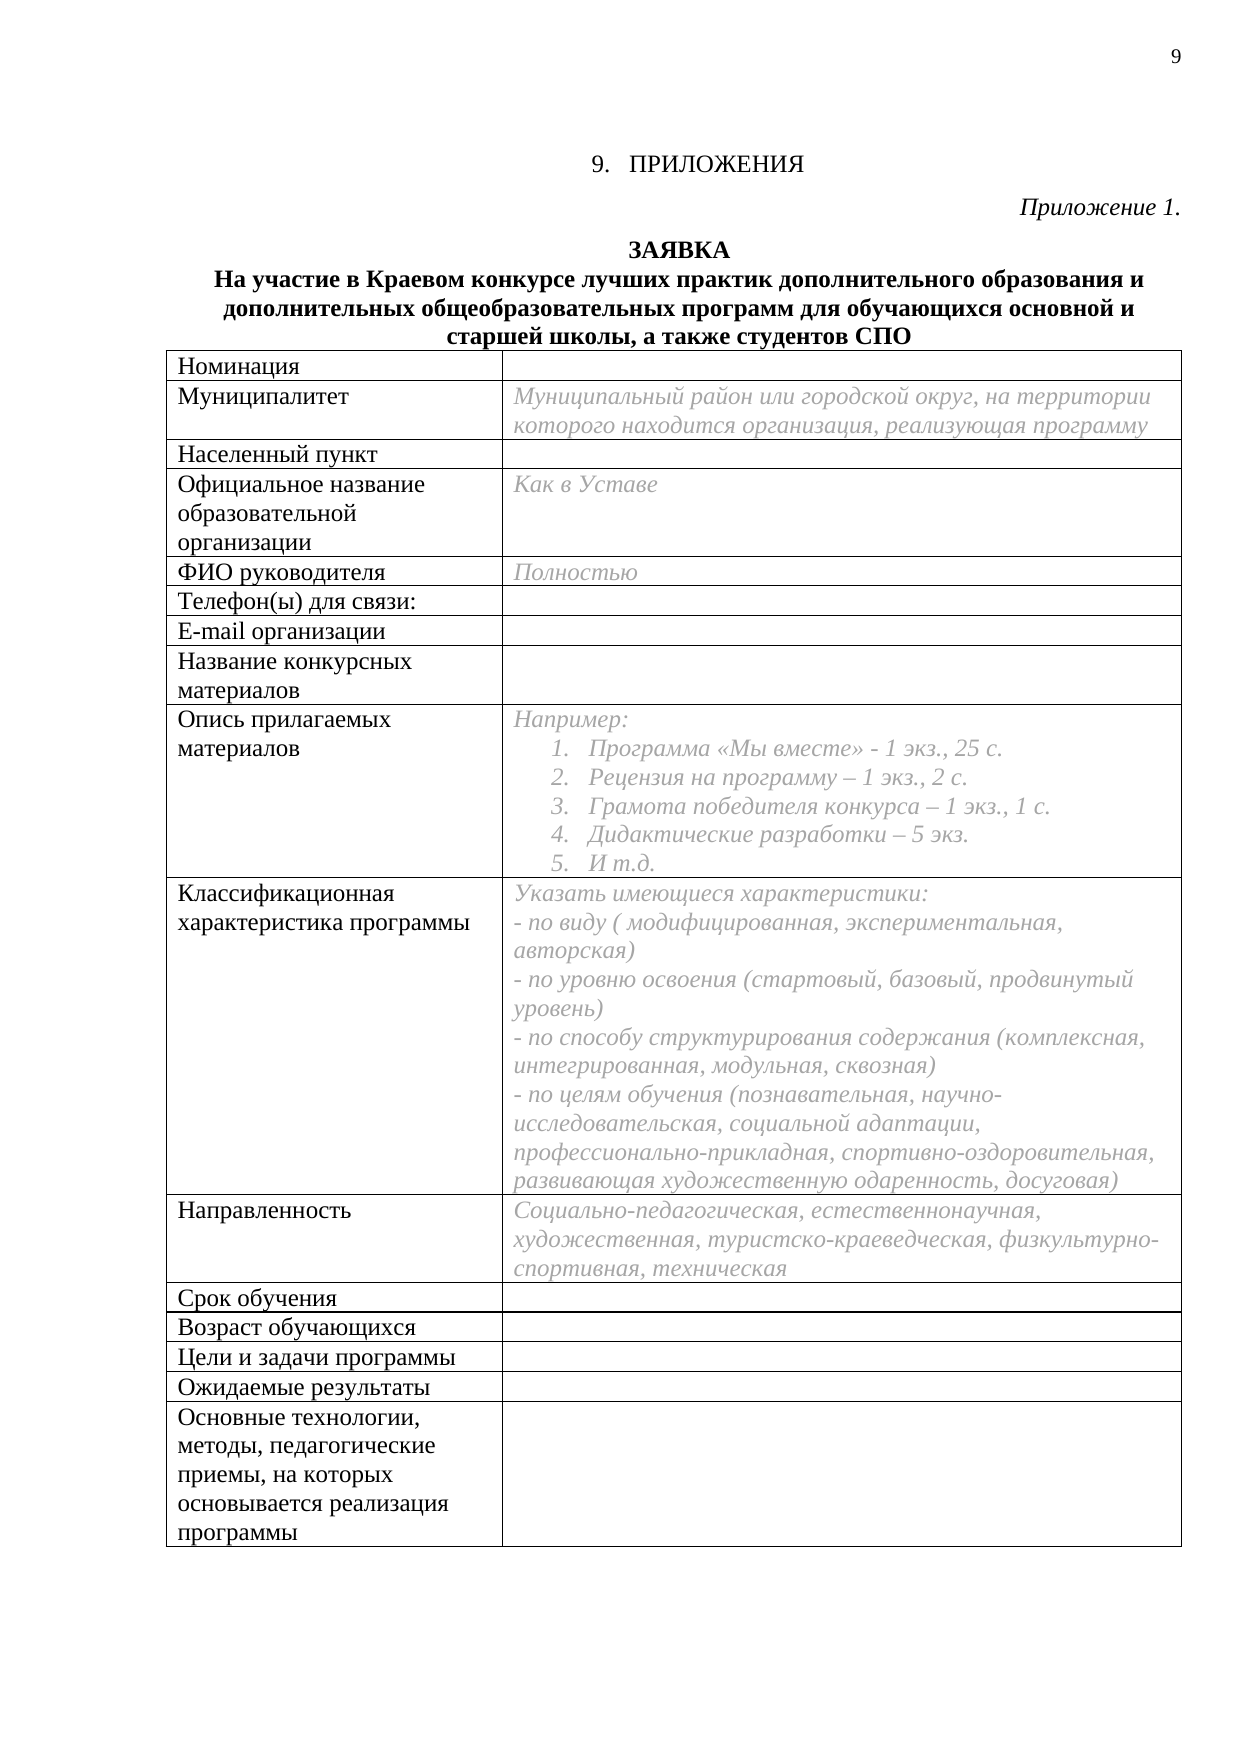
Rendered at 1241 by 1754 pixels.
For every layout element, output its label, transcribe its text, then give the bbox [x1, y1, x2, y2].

table_cell Полностью [503, 557, 1181, 585]
table_cell [503, 1372, 1181, 1401]
table_header [503, 351, 513, 380]
table_cell Например: Программа «Мы вместе» - 1 экз., 25 с. Рецензия на программу – 1 экз., 2 с. Грамота победителя конкурса – 1 экз., 1 с. Дидактические разработки – 5 экз. И т.д. [503, 705, 1181, 877]
table_cell Телефон(ы) для связи: [167, 586, 502, 615]
list Приложение 1. [252, 192, 1181, 221]
text ЗАЯВКА [177, 235, 1181, 264]
table_cell Направленность [167, 1195, 502, 1282]
table_cell ФИО руководителя [167, 557, 502, 585]
table_cell Ожидаемые результаты [167, 1372, 502, 1401]
text На участие в Краевом конкурсе лучших практик дополнительного образования и дополнительных общеобразовательных программ для обучающихся основной и старшей школы, а также студентов СПО [177, 264, 1181, 350]
table_header [1170, 351, 1181, 380]
list ПРИЛОЖЕНИЯ [215, 149, 1181, 178]
table_cell [503, 586, 1181, 615]
table_cell Официальное название образовательной организации [167, 469, 502, 556]
table_cell Срок обучения [167, 1283, 502, 1311]
table_cell E-mail организации [167, 616, 502, 645]
table_cell [503, 1313, 1181, 1341]
table_cell Указать имеющиеся характеристики: - по виду ( модифицированная, экспериментальная, авторская) - по уровню освоения (стартовый, базовый, продвинутый уровень) - по способу структурирования содержания (комплексная, интегрированная, модульная, сквозная) - по целям обучения (познавательная, научно-исследовательская, социальной адаптации, профессионально-прикладная, спортивно-оздоровительная, развивающая художественную одаренность, досуговая) [503, 878, 1181, 1194]
table_cell Возраст обучающихся [167, 1313, 502, 1341]
table_header Номинация [167, 351, 502, 380]
table_cell [503, 1283, 1181, 1311]
table_cell Муниципалитет [167, 381, 502, 438]
table_cell Муниципальный район или городской округ, на территории которого находится организация, реализующая программу [503, 381, 1181, 438]
table_cell Классификационная характеристика программы [167, 878, 502, 1194]
table_cell [503, 1402, 1181, 1546]
table_cell Цели и задачи программы [167, 1342, 502, 1371]
table_cell [503, 1342, 1181, 1371]
table_cell [503, 646, 1181, 703]
table_cell [503, 616, 1181, 645]
table_cell Название конкурсных материалов [167, 646, 502, 703]
table_cell Как в Уставе [503, 469, 1181, 556]
table_cell Опись прилагаемых материалов [167, 705, 502, 877]
table_cell Социально-педагогическая, естественнонаучная, художественная, туристско-краеведческая, физкультурно-спортивная, техническая [503, 1195, 1181, 1282]
table_cell Основные технологии, методы, педагогические приемы, на которых основывается реализация программы [167, 1402, 502, 1546]
table_cell [503, 440, 1181, 468]
table_cell Населенный пункт [167, 440, 502, 468]
